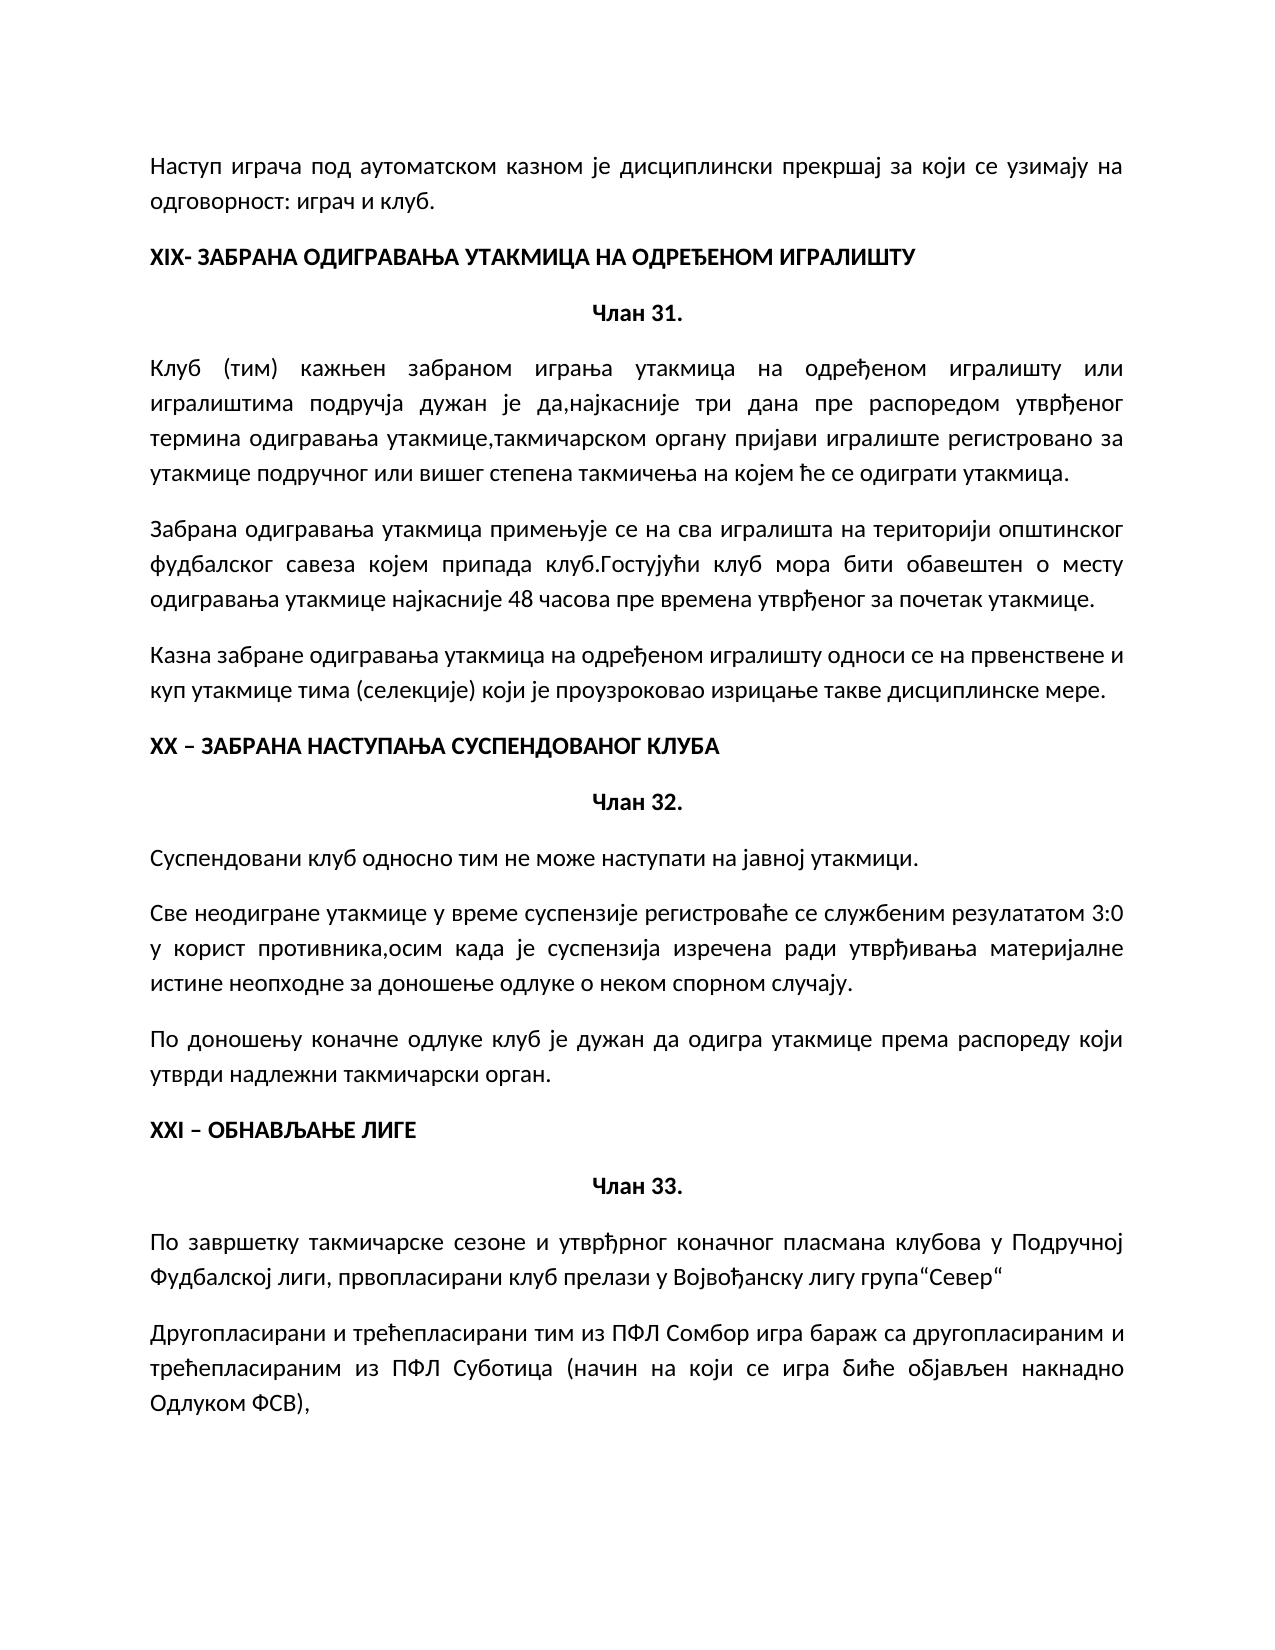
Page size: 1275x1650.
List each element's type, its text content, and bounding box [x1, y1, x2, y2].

text XX – ЗАБРАНА НАСТУПАЊА СУСПЕНДОВАНОГ КЛУБА [150, 730, 1125, 761]
text Све неодигране утакмице у време суспензије регистроваће се службеним резулататом 3:0 у корист противника,осим када је суспензија изречена ради утврђивања материјалне истине неопходне за доношење одлуке о неком спорном случају. [150, 897, 1125, 998]
text Другопласирани и трећепласирани тим из ПФЛ Сомбор игра бараж са другопласираним и трећепласираним из ПФЛ Суботица (начин на који се игра биће објављен накнадно Одлуком ФСВ), [150, 1317, 1125, 1417]
text Казна забране одигравања утакмица на одређеном игралишту односи се на првенствене и куп утакмице тима (селекције) који је проузроковао изрицање такве дисциплинске мере. [150, 639, 1125, 705]
text Суспендовани клуб односно тим не може наступати на јавној утакмици. [150, 842, 1125, 872]
text Забрана одигравања утакмица примењује се на сва игралишта на територији општинског фудбалског савеза којем припада клуб.Гостујући клуб мора бити обавештен о месту одигравања утакмице најкасније 48 часова пре времена утврђеног за почетак утакмице. [150, 513, 1125, 614]
text XIX- ЗАБРАНА ОДИГРАВАЊА УТАКМИЦА НА ОДРЕЂЕНОМ ИГРАЛИШТУ [150, 241, 1125, 271]
text Члан 31. [150, 297, 1125, 327]
text Наступ играча под аутоматском казном је дисциплински прекршај за који се узимају на одговорност: играч и клуб. [150, 150, 1125, 216]
text XXI – ОБНАВЉАЊЕ ЛИГЕ [150, 1114, 1125, 1145]
text Клуб (тим) кажњен забраном играња утакмица на одређеном игралишту или игралиштима подручја дужан је да,најкасније три дана пре распоредом утврђеног термина одигравања утакмице,такмичарском органу пријави игралиште регистровано за утакмице подручног или вишег степена такмичења на којем ће се одиграти утакмица. [150, 352, 1125, 488]
text Члан 32. [150, 786, 1125, 816]
text По завршетку такмичарске сезоне и утврђрног коначног пласмана клубова у Подручној Фудбалској лиги, првопласирани клуб прелази у Војвођанску лигу група“Север“ [150, 1226, 1125, 1291]
text Члан 33. [150, 1170, 1125, 1201]
text По доношењу коначне одлуке клуб је дужан да одигра утакмице према распореду који утврди надлежни такмичарски орган. [150, 1023, 1125, 1089]
